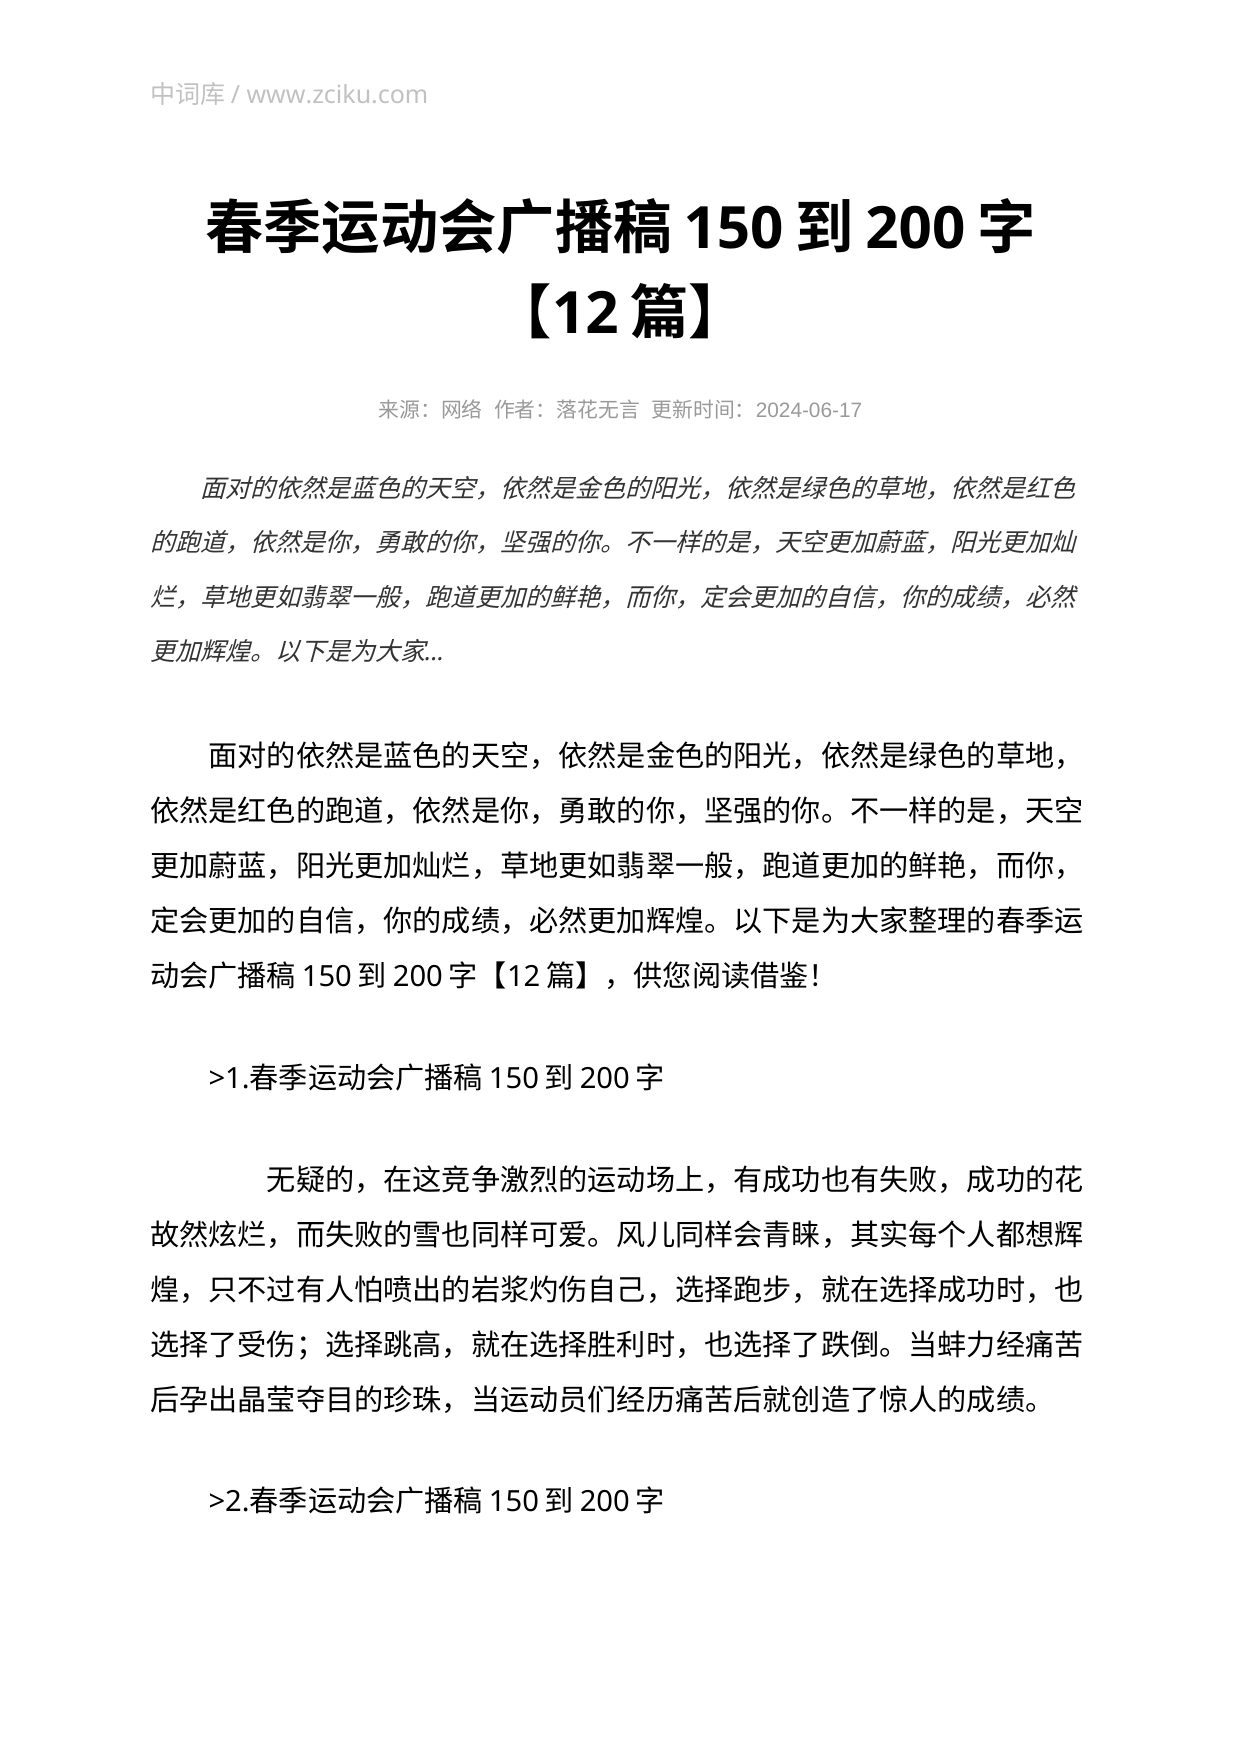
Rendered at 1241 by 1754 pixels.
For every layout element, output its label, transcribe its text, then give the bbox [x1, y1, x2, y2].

text 来源：网络 作者：落花无言 更新时间：2024-06-17 [150, 398, 1090, 422]
text 面对的依然是蓝色的天空，依然是金色的阳光，依然是绿色的草地，依然是红色的跑道，依然是你，勇敢的你，坚强的你。不一样的是，天空更加蔚蓝，阳光更加灿烂，草地更如翡翠一般，跑道更加的鲜艳，而你，定会更加的自信，你的成绩，必然更加辉煌。以下是为大家... [150, 468, 1090, 668]
text >1.春季运动会广播稿150到200字 [150, 1054, 1090, 1097]
text 无疑的，在这竞争激烈的运动场上，有成功也有失败，成功的花故然炫烂，而失败的雪也同样可爱。风儿同样会青睐，其实每个人都想辉煌，只不过有人怕喷出的岩浆灼伤自己，选择跑步，就在选择成功时，也选择了受伤；选择跳高，就在选择胜利时，也选择了跌倒。当蚌力经痛苦后孕出晶莹夺目的珍珠，当运动员们经历痛苦后就创造了惊人的成绩。 [150, 1156, 1090, 1418]
subtitle 春季运动会广播稿150到200字【12篇】 [150, 181, 1090, 351]
text >2.春季运动会广播稿150到200字 [150, 1478, 1090, 1520]
text 面对的依然是蓝色的天空，依然是金色的阳光，依然是绿色的草地，依然是红色的跑道，依然是你，勇敢的你，坚强的你。不一样的是，天空更加蔚蓝，阳光更加灿烂，草地更如翡翠一般，跑道更加的鲜艳，而你，定会更加的自信，你的成绩，必然更加辉煌。以下是为大家整理的春季运动会广播稿150到200字【12篇】，供您阅读借鉴！ [150, 733, 1090, 995]
